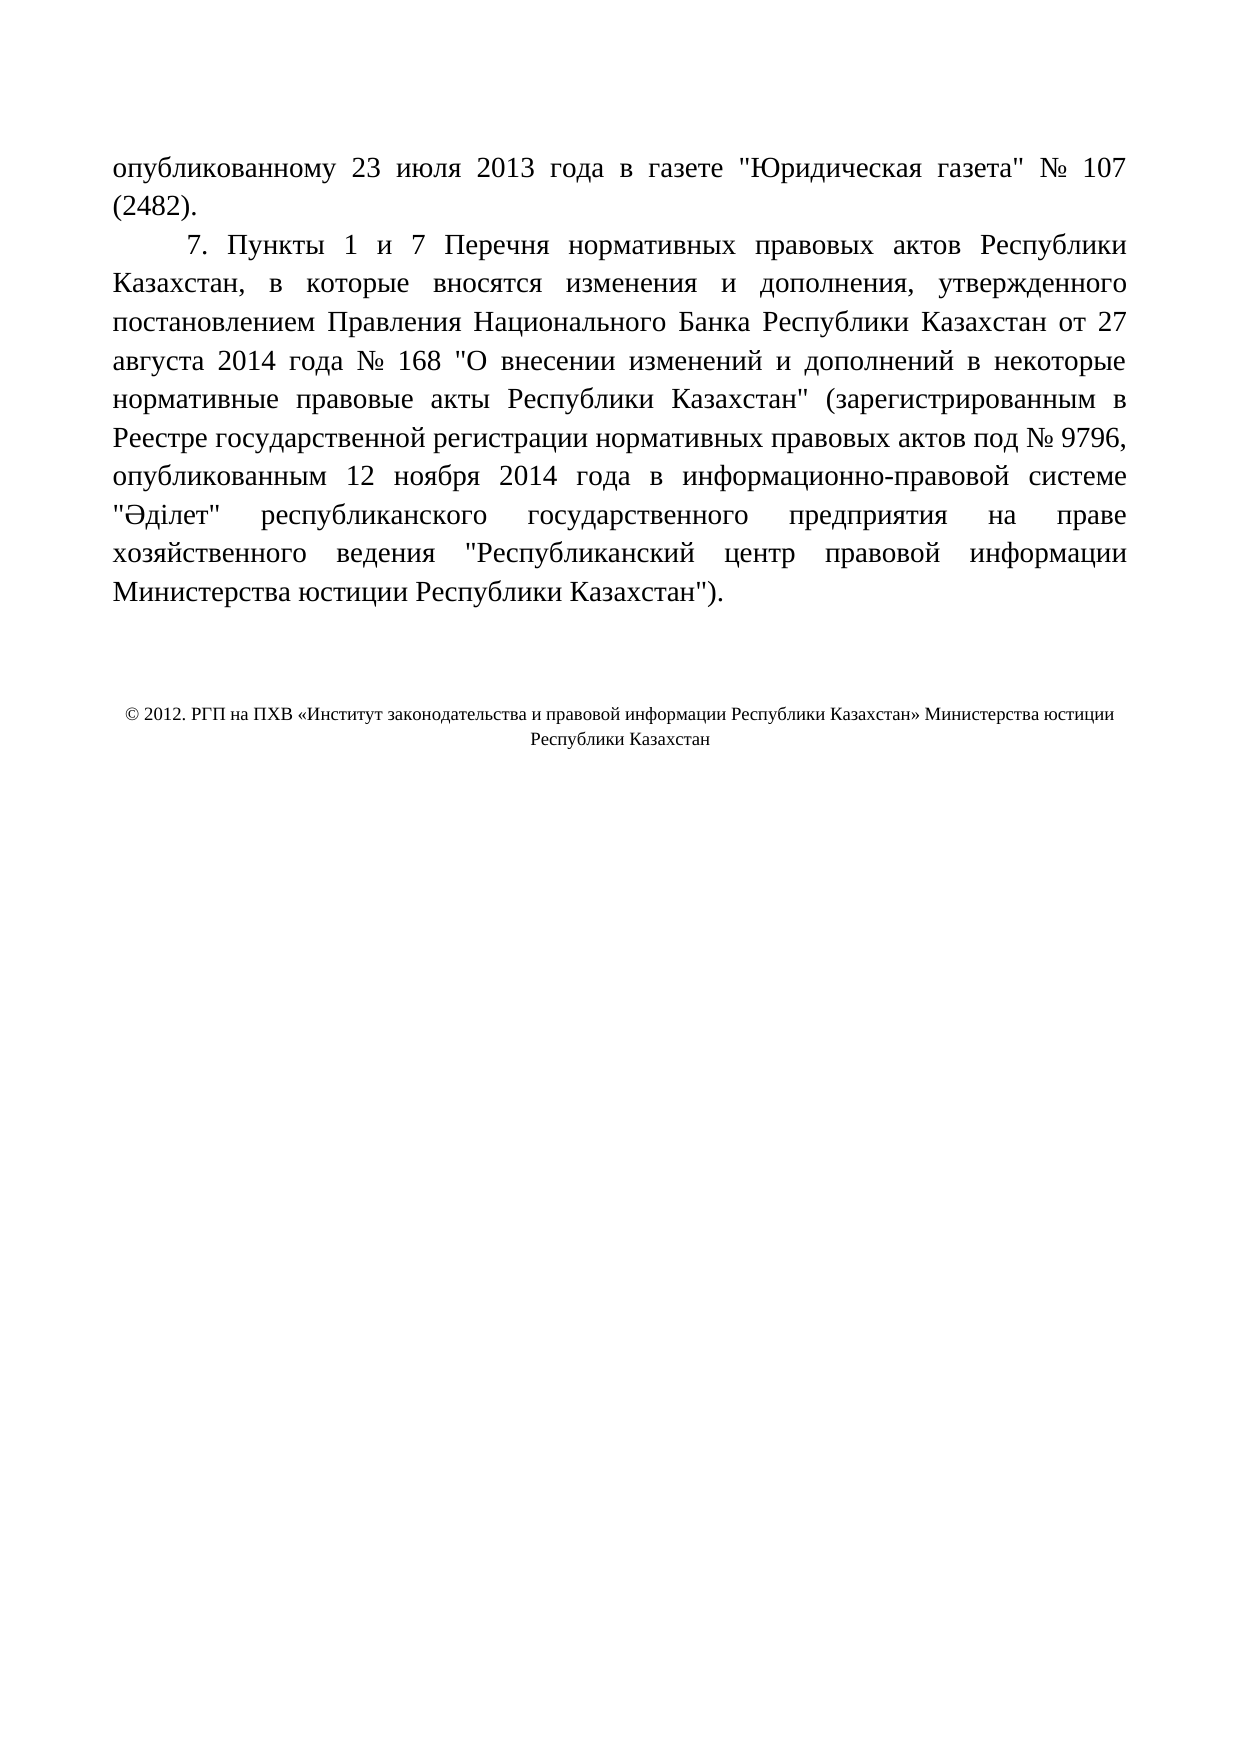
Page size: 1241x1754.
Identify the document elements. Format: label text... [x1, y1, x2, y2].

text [112, 150, 1128, 222]
text 7. Пункты 1 и 7 Перечня нормативных правовых актов Республики Казахстан, в которые вносятся изменения и дополнения, утвержденного постановлением Правления Национального Банка Республики Казахстан от 27 августа 2014 года № 168 "О внесении изменений и дополнений в некоторые нормативные правовые акты Республики Казахстан" (зарегистрированным в Реестре государственной регистрации нормативных правовых актов под № 9796, опубликованным 12 ноября 2014 года в информационно-правовой системе "Әділет" республиканского государственного предприятия на праве хозяйственного ведения "Республиканский центр правовой информации Министерства юстиции Республики Казахстан"). [112, 227, 1128, 607]
text © 2012. РГП на ПХВ «Институт законодательства и правовой информации Республики Казахстан» Министерства юстиции Республики Казахстан [112, 703, 1128, 749]
